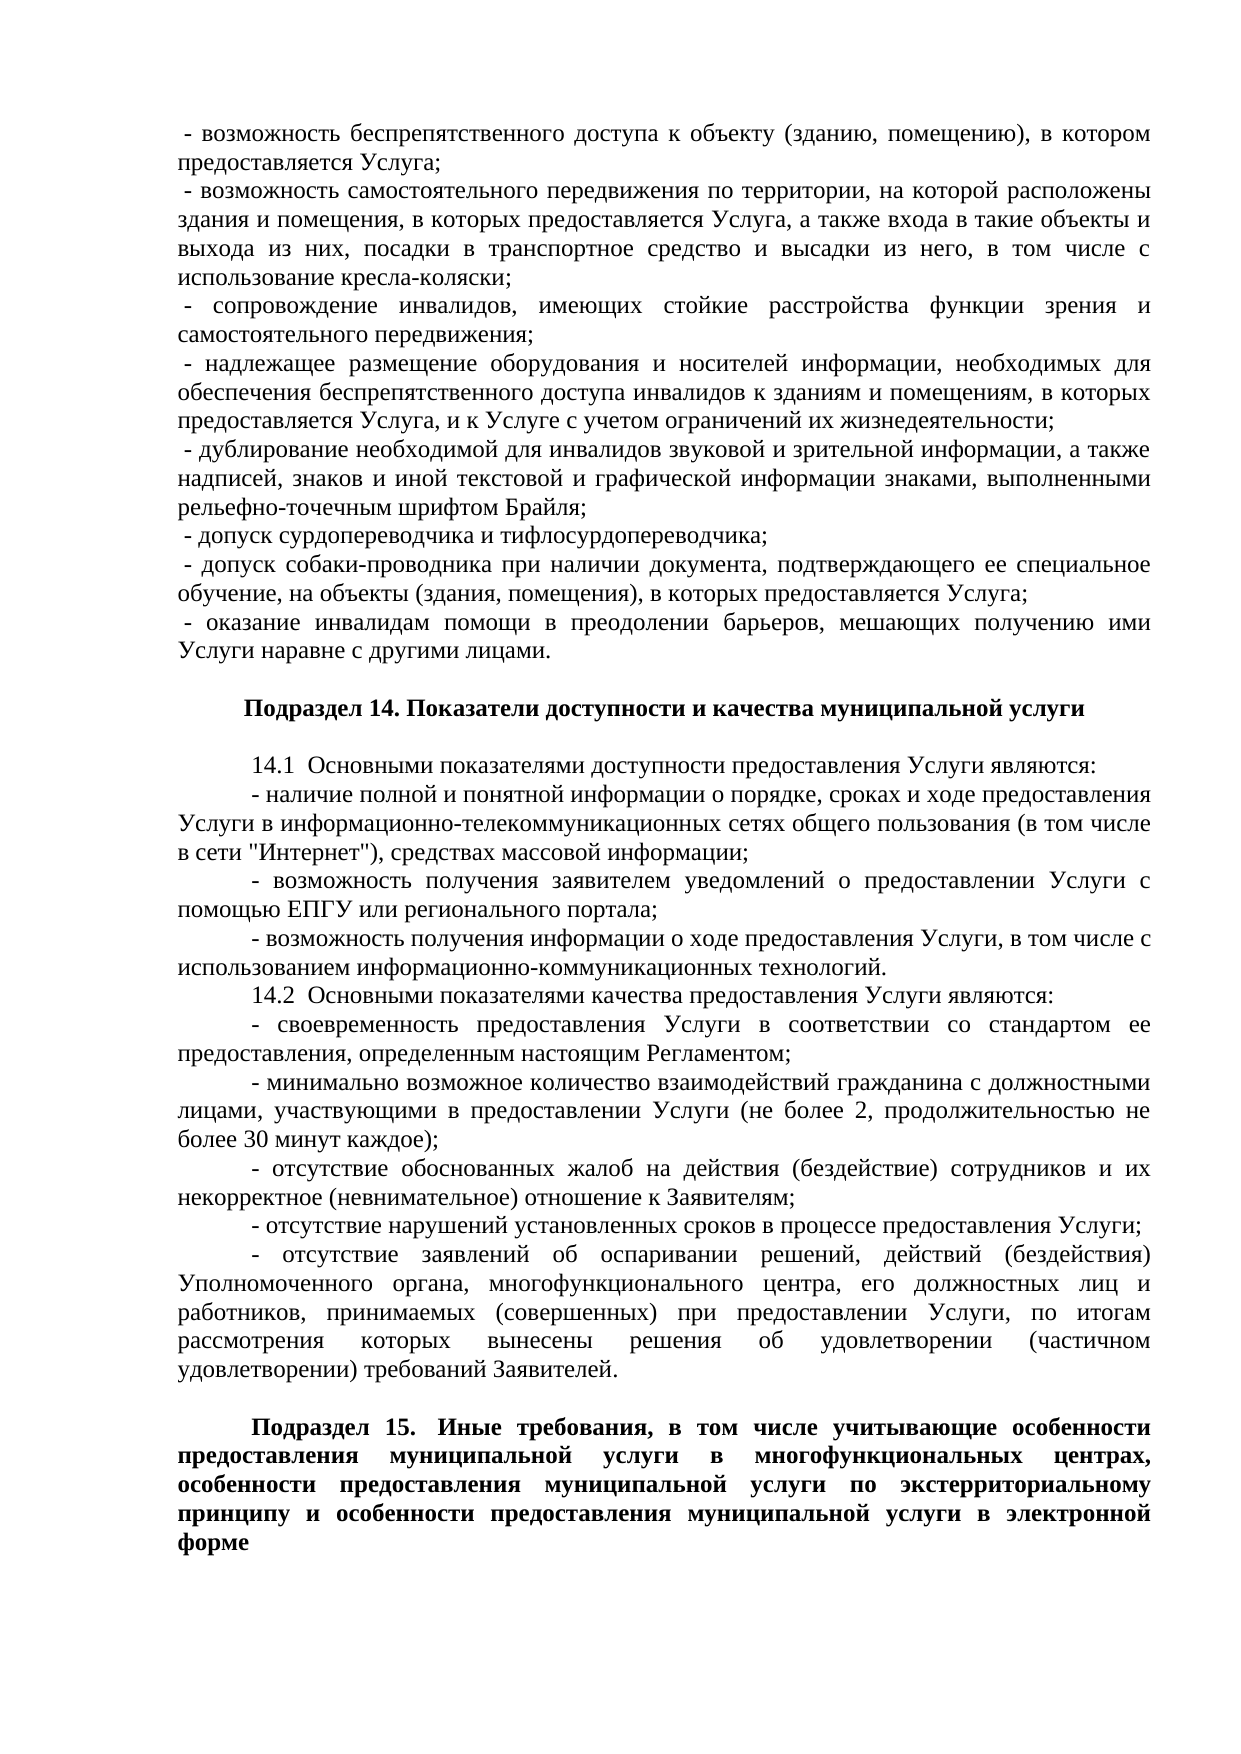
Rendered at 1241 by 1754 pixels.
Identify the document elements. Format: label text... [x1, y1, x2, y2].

text - возможность получения заявителем уведомлений о предоставлении Услуги с помощью ЕПГУ или регионального портала; [177, 866, 1152, 923]
text - возможность получения информации о ходе предоставления Услуги, в том числе с использованием информационно-коммуникационных технологий. [177, 923, 1152, 981]
text - отсутствие заявлений об оспаривании решений, действий (бездействия) Уполномоченного органа, многофункционального центра, его должностных лиц и работников, принимаемых (совершенных) при предоставлении Услуги, по итогам рассмотрения которых вынесены решения об удовлетворении (частичном удовлетворении) требований Заявителей. [177, 1239, 1152, 1383]
text - допуск собаки-проводника при наличии документа, подтверждающего ее специальное обучение, на объекты (здания, помещения), в которых предоставляется Услуга; [177, 549, 1152, 607]
text Подраздел 15. Иные требования, в том числе учитывающие особенности предоставления муниципальной услуги в многофункциональных центрах, особенности предоставления муниципальной услуги по экстерриториальному принципу и особенности предоставления муниципальной услуги в электронной форме [177, 1412, 1152, 1556]
text - наличие полной и понятной информации о порядке, сроках и ходе предоставления Услуги в информационно-телекоммуникационных сетях общего пользования (в том числе в сети "Интернет"), средствах массовой информации; [177, 779, 1152, 866]
text 14.2 Основными показателями качества предоставления Услуги являются: [177, 981, 1152, 1009]
text - минимально возможное количество взаимодействий гражданина с должностными лицами, участвующими в предоставлении Услуги (не более 2, продолжительностью не более 30 минут каждое); [177, 1067, 1152, 1153]
text 14.1 Основными показателями доступности предоставления Услуги являются: [177, 751, 1152, 779]
text - отсутствие нарушений установленных сроков в процессе предоставления Услуги; [177, 1211, 1152, 1239]
text - сопровождение инвалидов, имеющих стойкие расстройства функции зрения и самостоятельного передвижения; [177, 291, 1152, 348]
text - отсутствие обоснованных жалоб на действия (бездействие) сотрудников и их некорректное (невнимательное) отношение к Заявителям; [177, 1153, 1152, 1211]
text - возможность беспрепятственного доступа к объекту (зданию, помещению), в котором предоставляется Услуга; [177, 118, 1152, 176]
text - своевременность предоставления Услуги в соответствии со стандартом ее предоставления, определенным настоящим Регламентом; [177, 1009, 1152, 1067]
text - оказание инвалидам помощи в преодолении барьеров, мешающих получению ими Услуги наравне с другими лицами. [177, 607, 1152, 664]
text - допуск сурдопереводчика и тифлосурдопереводчика; [177, 521, 1152, 549]
text - надлежащее размещение оборудования и носителей информации, необходимых для обеспечения беспрепятственного доступа инвалидов к зданиям и помещениям, в которых предоставляется Услуга, и к Услуге с учетом ограничений их жизнедеятельности; [177, 348, 1152, 434]
text Подраздел 14. Показатели доступности и качества муниципальной услуги [177, 693, 1152, 722]
text - дублирование необходимой для инвалидов звуковой и зрительной информации, а также надписей, знаков и иной текстовой и графической информации знаками, выполненными рельефно-точечным шрифтом Брайля; [177, 434, 1152, 521]
text - возможность самостоятельного передвижения по территории, на которой расположены здания и помещения, в которых предоставляется Услуга, а также входа в такие объекты и выхода из них, посадки в транспортное средство и высадки из него, в том числе с использование кресла-коляски; [177, 176, 1152, 291]
